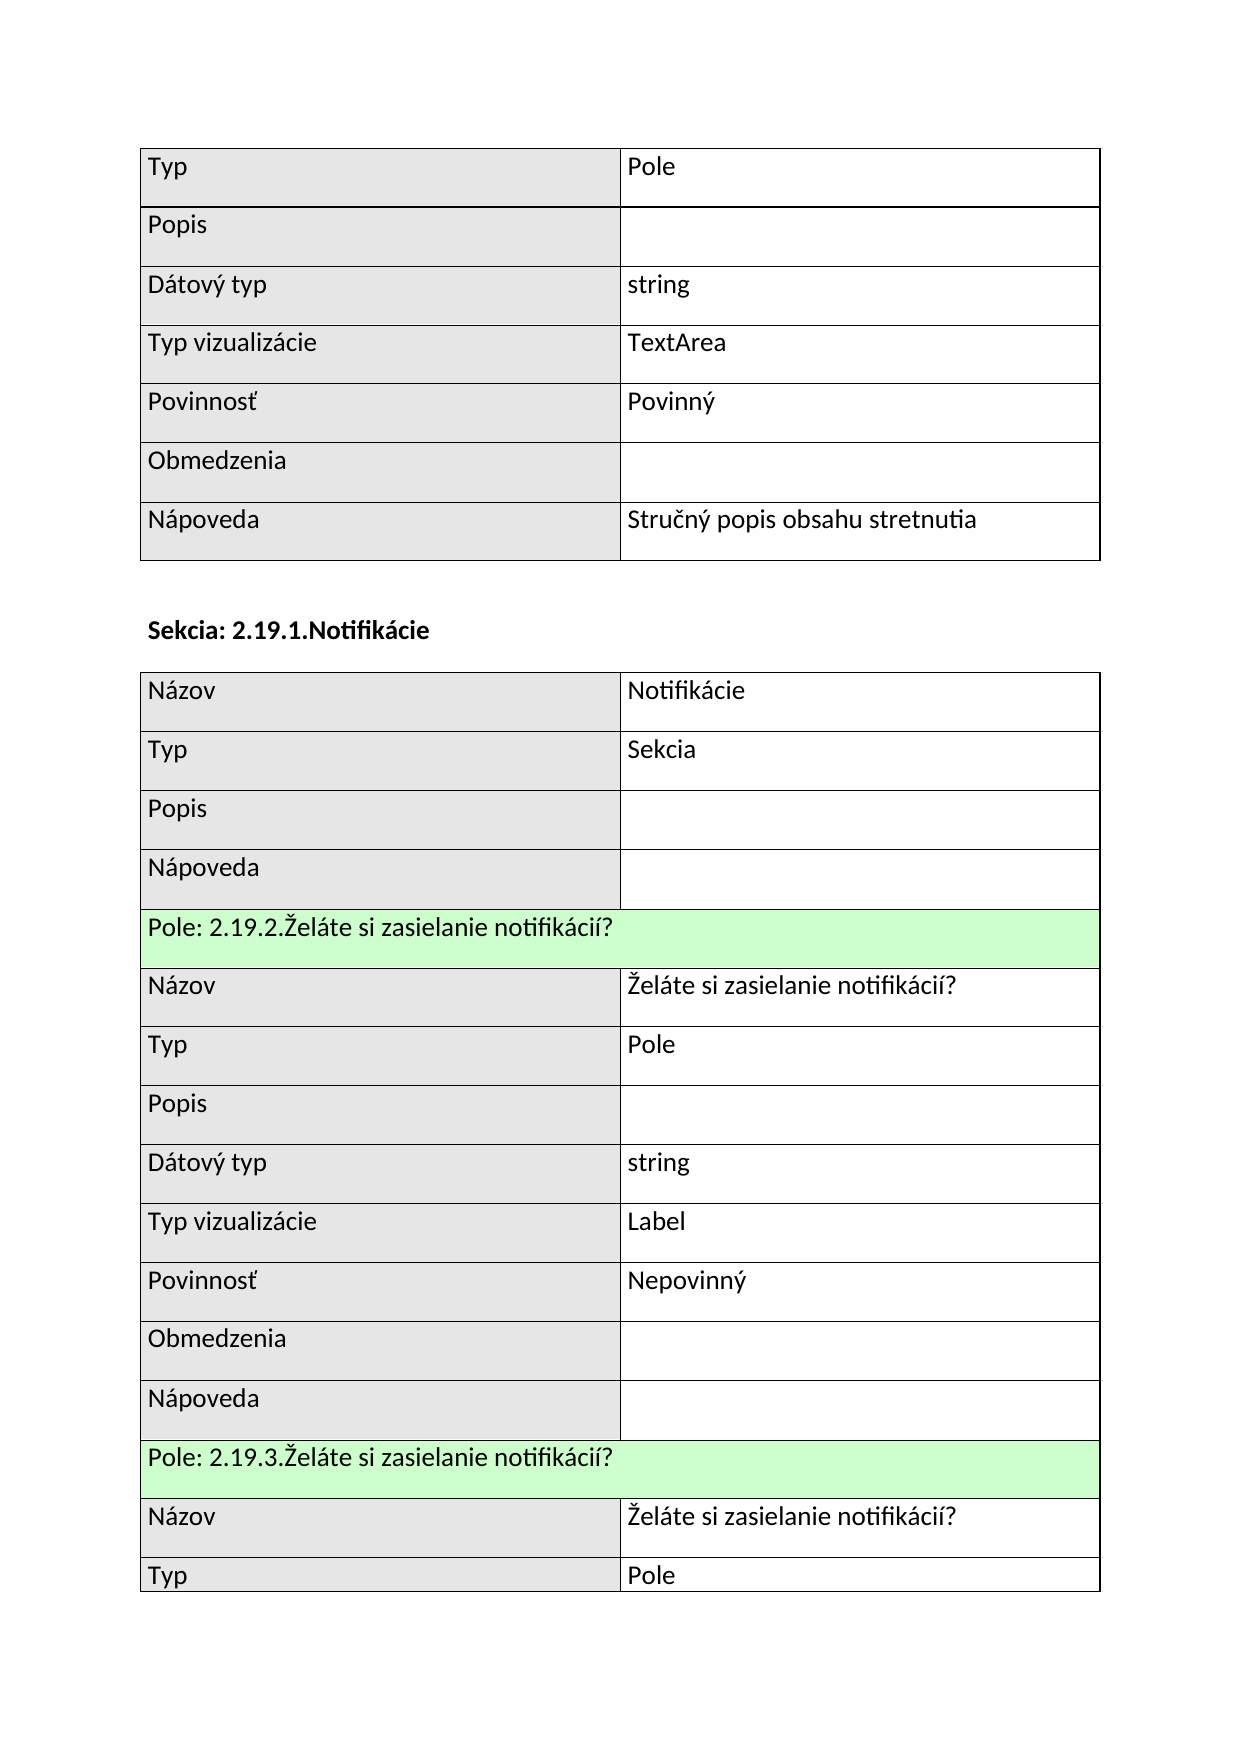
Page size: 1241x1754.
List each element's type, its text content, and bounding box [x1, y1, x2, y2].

table_cell Nepovinný [621, 1263, 1099, 1321]
table_cell Typ vizualizácie [141, 1204, 620, 1262]
table_cell Typ [141, 1558, 620, 1591]
table_cell Názov [141, 1499, 620, 1557]
table_header Názov [141, 673, 620, 731]
table_cell Popis [141, 208, 620, 266]
table_cell Pole [621, 1558, 1099, 1591]
table_header Notifikácie [621, 673, 1099, 731]
table_cell Label [621, 1204, 1099, 1262]
table_cell Povinný [621, 384, 1099, 442]
table_cell Stručný popis obsahu stretnutia [621, 503, 1099, 560]
table_cell Typ [141, 149, 620, 206]
table_cell Pole [621, 1027, 1099, 1085]
table_cell Typ [141, 732, 620, 790]
table_cell Sekcia [621, 732, 1099, 790]
table_cell [621, 1086, 1099, 1144]
table_cell [621, 1322, 1099, 1380]
table_cell [621, 791, 1099, 849]
table_cell Popis [141, 1086, 620, 1144]
table_cell Dátový typ [141, 1145, 620, 1203]
table_cell Dátový typ [141, 267, 620, 324]
table_cell string [621, 1145, 1099, 1203]
table_cell string [621, 267, 1099, 324]
table_cell Popis [141, 791, 620, 849]
table_cell Želáte si zasielanie notifikácií? [621, 1499, 1099, 1557]
table_cell Pole: 2.19.2.Želáte si zasielanie notifikácií? [141, 910, 1099, 967]
table_cell Typ vizualizácie [141, 326, 620, 383]
table_cell [621, 850, 1099, 909]
table_cell Obmedzenia [141, 1322, 620, 1380]
table_cell Povinnosť [141, 1263, 620, 1321]
table_cell [621, 1381, 1099, 1439]
text Sekcia: 2.19.1.Notifikácie [148, 613, 1093, 646]
table_cell TextArea [621, 326, 1099, 383]
table_cell Povinnosť [141, 384, 620, 442]
table_cell Typ [141, 1027, 620, 1085]
table_cell Nápoveda [141, 503, 620, 560]
table_cell Nápoveda [141, 1381, 620, 1439]
table_cell Názov [141, 969, 620, 1026]
table_cell Nápoveda [141, 850, 620, 909]
table_cell [621, 208, 1099, 266]
table_cell Pole [621, 149, 1099, 206]
table_cell Obmedzenia [141, 443, 620, 502]
table_cell Želáte si zasielanie notifikácií? [621, 969, 1099, 1026]
table_cell [621, 443, 1099, 502]
table_cell Pole: 2.19.3.Želáte si zasielanie notifikácií? [141, 1441, 1099, 1498]
